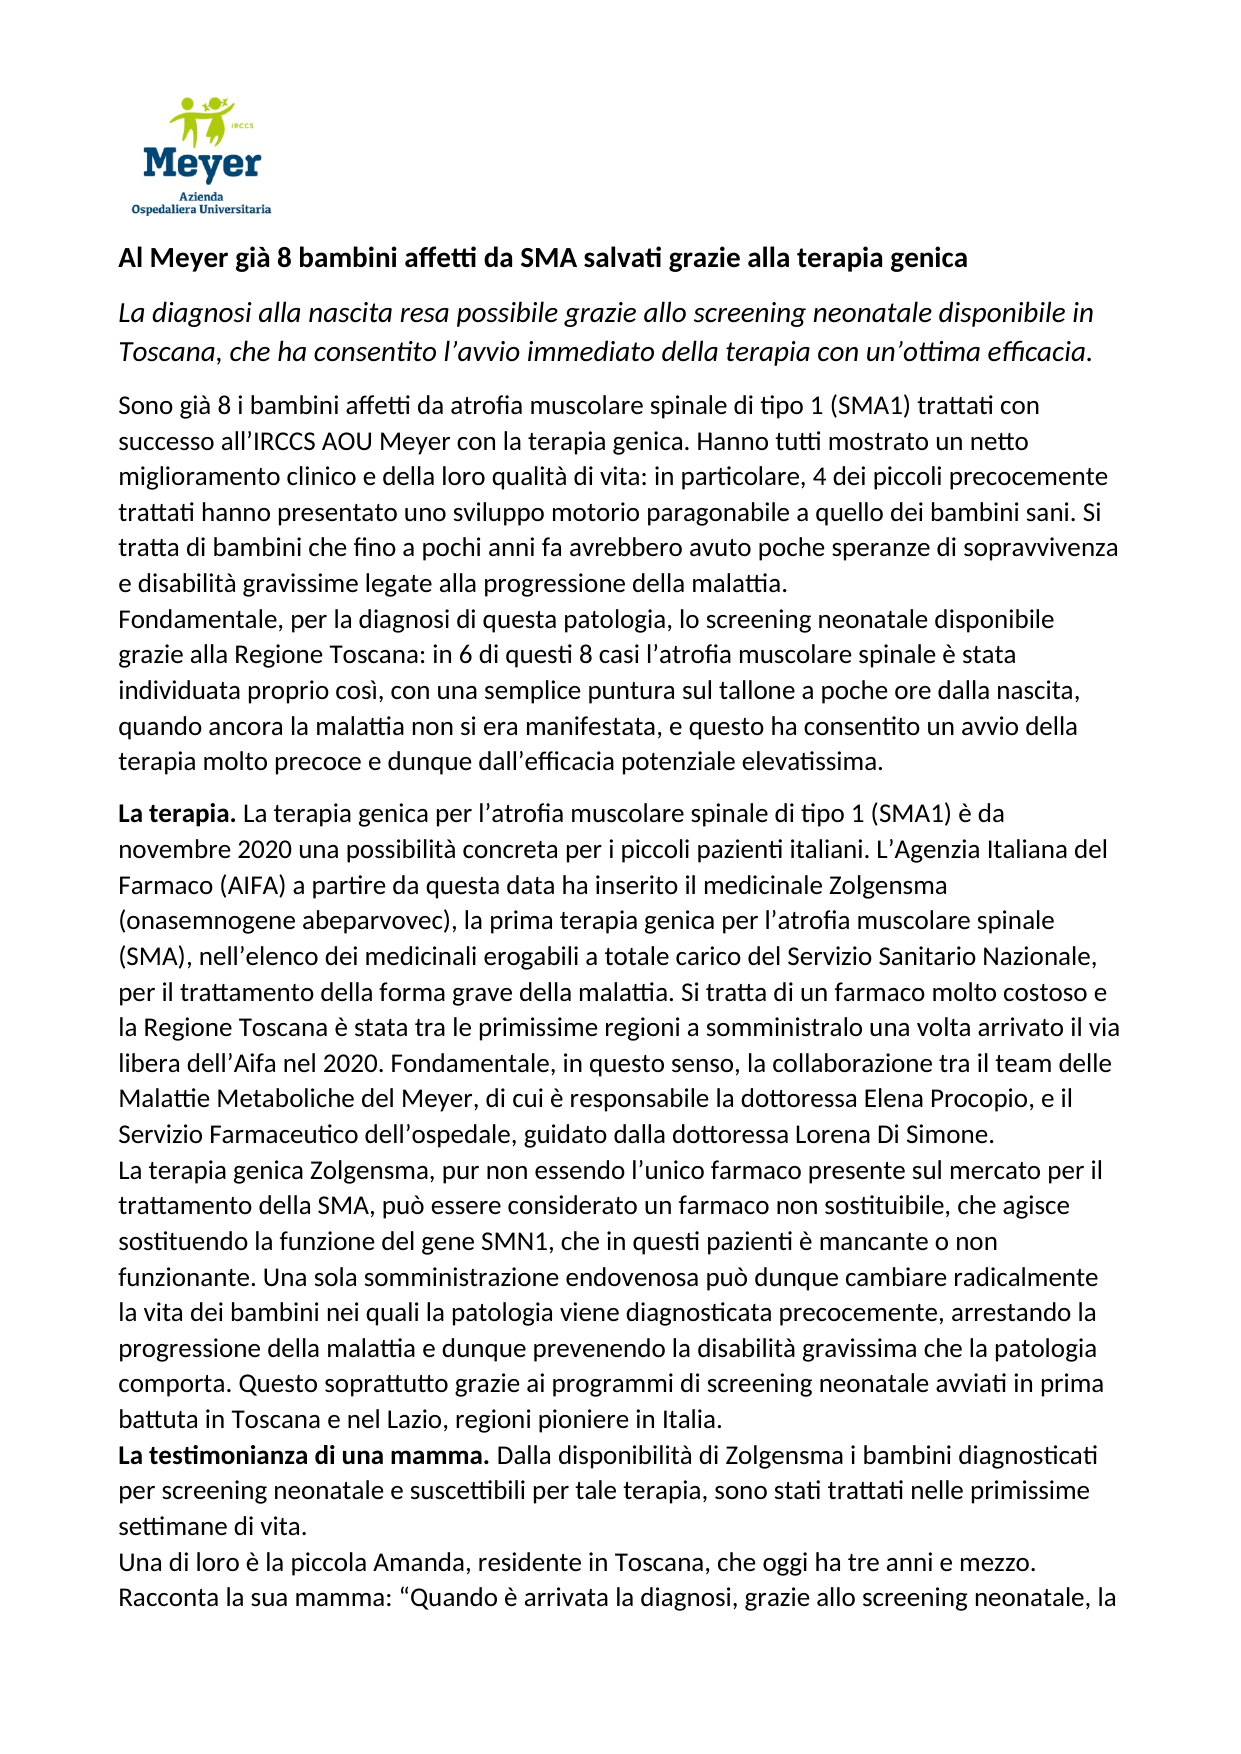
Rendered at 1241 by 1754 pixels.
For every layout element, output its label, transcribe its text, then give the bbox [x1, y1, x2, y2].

text La diagnosi alla nascita resa possibile grazie allo screening neonatale disponibile in Toscana, che ha consentito l’avvio immediato della terapia con un’ottima efficacia. [118, 294, 1122, 368]
text Sono già 8 i bambini affetti da atrofia muscolare spinale di tipo 1 (SMA1) trattati con successo all’IRCCS AOU Meyer con la terapia genica. Hanno tutti mostrato un netto miglioramento clinico e della loro qualità di vita: in particolare, 4 dei piccoli precocemente trattati hanno presentato uno sviluppo motorio paragonabile a quello dei bambini sani. Si tratta di bambini che fino a pochi anni fa avrebbero avuto poche speranze di sopravvivenza e disabilità gravissime legate alla progressione della malattia. Fondamentale, per la diagnosi di questa patologia, lo screening neonatale disponibile grazie alla Regione Toscana: in 6 di questi 8 casi l’atrofia muscolare spinale è stata individuata proprio così, con una semplice puntura sul tallone a poche ore dalla nascita, quando ancora la malattia non si era manifestata, e questo ha consentito un avvio della terapia molto precoce e dunque dall’efficacia potenziale elevatissima. [118, 388, 1122, 777]
picture [118, 73, 284, 240]
text Al Meyer già 8 bambini affetti da SMA salvati grazie alla terapia genica [118, 239, 1122, 275]
